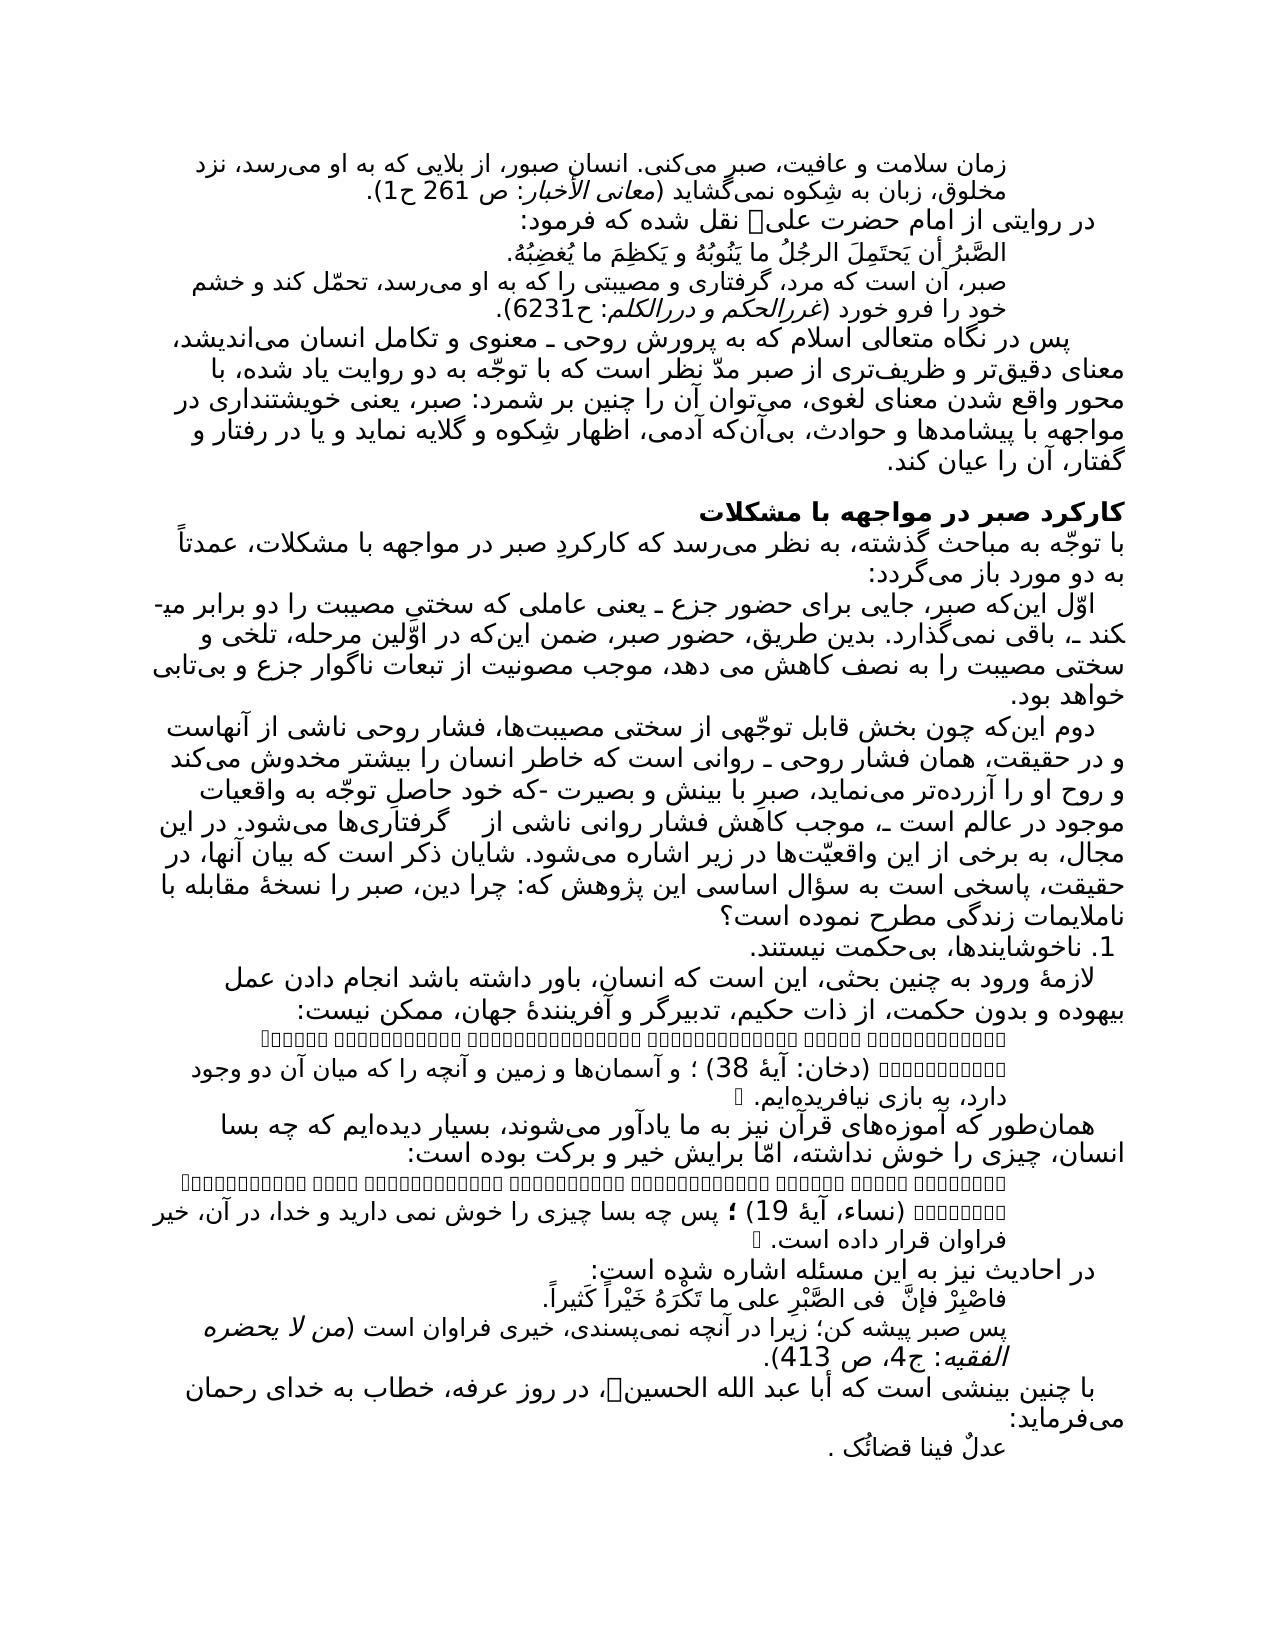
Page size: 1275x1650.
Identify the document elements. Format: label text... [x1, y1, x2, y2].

text صبر، آن است که مرد، گرفتاری و مصیبتی را که به او می‌رسد، تحمّل کند و خشم خود را فرو خورد (غررالحکم و دررالکلم: ح6231). [150, 268, 1007, 323]
text الصَّبرُ أن یَحتَمِلَ الرجُلُ ما یَنُوبُهُ و یَکظِمَ ما یُغضِبُهُ. [150, 236, 1007, 268]
text پس در نگاه متعالی اسلام که به پرورش روحی ـ معنوی و تکامل انسان می‌اندیشد، معنای دقیق‌تر و ظریف‌تری از صبر مدّ نظر است که با توجّه به دو روایت یاد شده، با محور واقع شدن معنای لغوی، می‌توان آن را چنین بر شمرد: صبر، یعنی خویشتنداری در مواجهه با پیشامدها و حوادث، بی‌آن‌که آدمی، اظهار شِکوه و گلایه نماید و یا در رفتار و گفتار، آن را عیان کند. [150, 323, 1125, 477]
text 1. ناخوشایند‌ها، بی‌حکمت نیستند. [150, 932, 1125, 963]
text کارکرد صبر در مواجهه با مشکلات [150, 497, 1125, 528]
text با چنین بینشی است که أبا عبد الله الحسین، در روز عرفه، خطاب به خدای رحمان می‌فرماید: [150, 1373, 1125, 1434]
text همان‌طور که آموزه‌های قرآن نیز به ما یادآور می‌شوند، بسیار دیده‌ایم که چه بسا انسان، چیزی را خوش نداشته، امّا برایش خیر و برکت بوده است: [150, 1111, 1125, 1169]
text در احادیث نیز به این مسئله اشاره شده است: [150, 1255, 1125, 1285]
text ‌         (نساء، آیۀ 19) ؛ پس چه بسا چیزی را خوش نمی دارید و خدا، در آن، خیر فراوان قرار داده است. [150, 1169, 1007, 1255]
text دوم این‌که چون بخش قابل توجّهی از سختی مصیبت‌ها، فشار روحی ناشی از آنهاست و در حقیقت، همان فشار روحی ـ روانی است که خاطر انسان را بیشتر مخدوش‌ می‌کند و روح او را آزرده‌تر می‌نماید، صبرِ با بینش و بصیرت -که خود حاصلِ توجّه به واقعیات موجود در عالم است ـ، موجب کاهش فشار روانی ناشی از گرفتاری‌ها می‌شود. در این مجال، به برخی از این واقعیّت‌ها در زیر اشاره می‌شود. شایان ذکر است که بیان آنها، در حقیقت، پاسخی است به سؤال اساسی این پژوهش که: چرا دین، صبر را نسخۀ مقابله با ناملایمات زندگی مطرح نموده است؟ [150, 711, 1125, 932]
text در روایتی از امام حضرت علی نقل شده که فرمود: [150, 205, 1125, 236]
text فاصْبِرْ فإنَّ فی الصَّبْرِ علی ما تَکْرَهُ خَیْراً کَثیراً. [150, 1285, 1007, 1313]
text لازمۀ ورود به چنین بحثی، این است که انسان، باور داشته باشد انجام دادن عمل بیهوده و بدون حکمت، از ذات حکیم، تدبیرگر و آفرینندۀ جهان، ممکن نیست: [150, 963, 1125, 1026]
text عدلٌ فینا قضائُک . [150, 1434, 1007, 1462]
text اوّل این‌که صبر، جایی برای حضور جزع ـ یعنی عاملی که سختیِ مصیبت را دو برابر میکند ـ، باقی نمی‌گذارد. بدین طریق، حضور صبر، ضمن این‌که در اوّلین مرحله، تلخی و سختی مصیبت را به نصف کاهش می دهد، موجب مصونیت از تبعات ناگوار جزع و بی‌تابی خواهد بود. [150, 589, 1125, 711]
text با توجّه به مباحث گذشته، به نظر می‌رسد که کارکردِ صبر در مواجهه با مشکلات، عمدتاً به دو مورد باز می‌گردد: [150, 528, 1125, 589]
text پس صبر پیشه کن؛ زیرا در آنچه نمی‌پسندی، خیری فراوان است (من لا یحضره الفقیه: ج4، ص 413). [150, 1313, 1007, 1373]
text ‌       (دخان: آیۀ 38) ؛ و آسمان‌ها و زمین و آنچه را که میان آن دو وجود دارد، به بازی نیافریده‌ایم. [150, 1026, 1007, 1111]
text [150, 150, 1007, 205]
